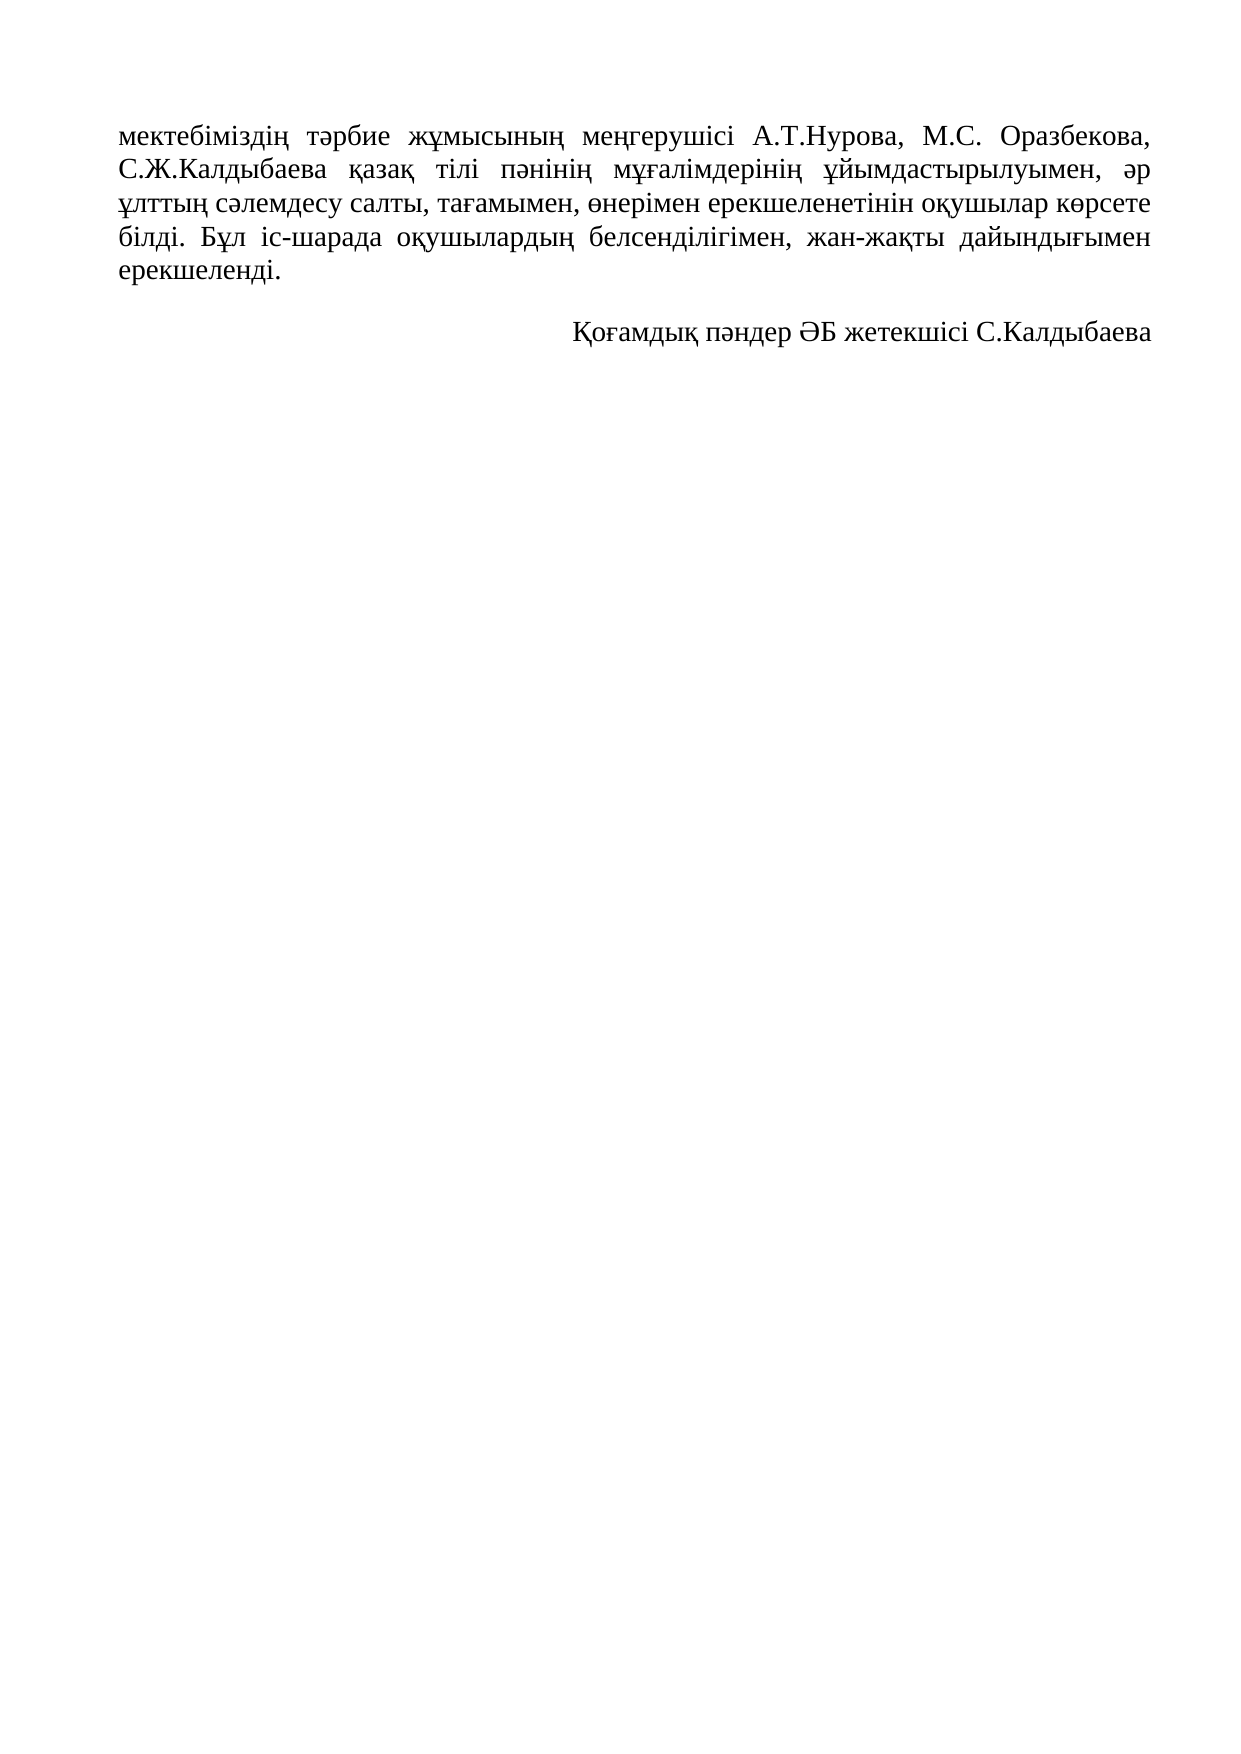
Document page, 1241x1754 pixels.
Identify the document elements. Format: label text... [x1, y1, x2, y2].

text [118, 118, 1152, 286]
text Қоғамдық пәндер ӘБ жетекшісі С.Калдыбаева [118, 314, 1152, 347]
